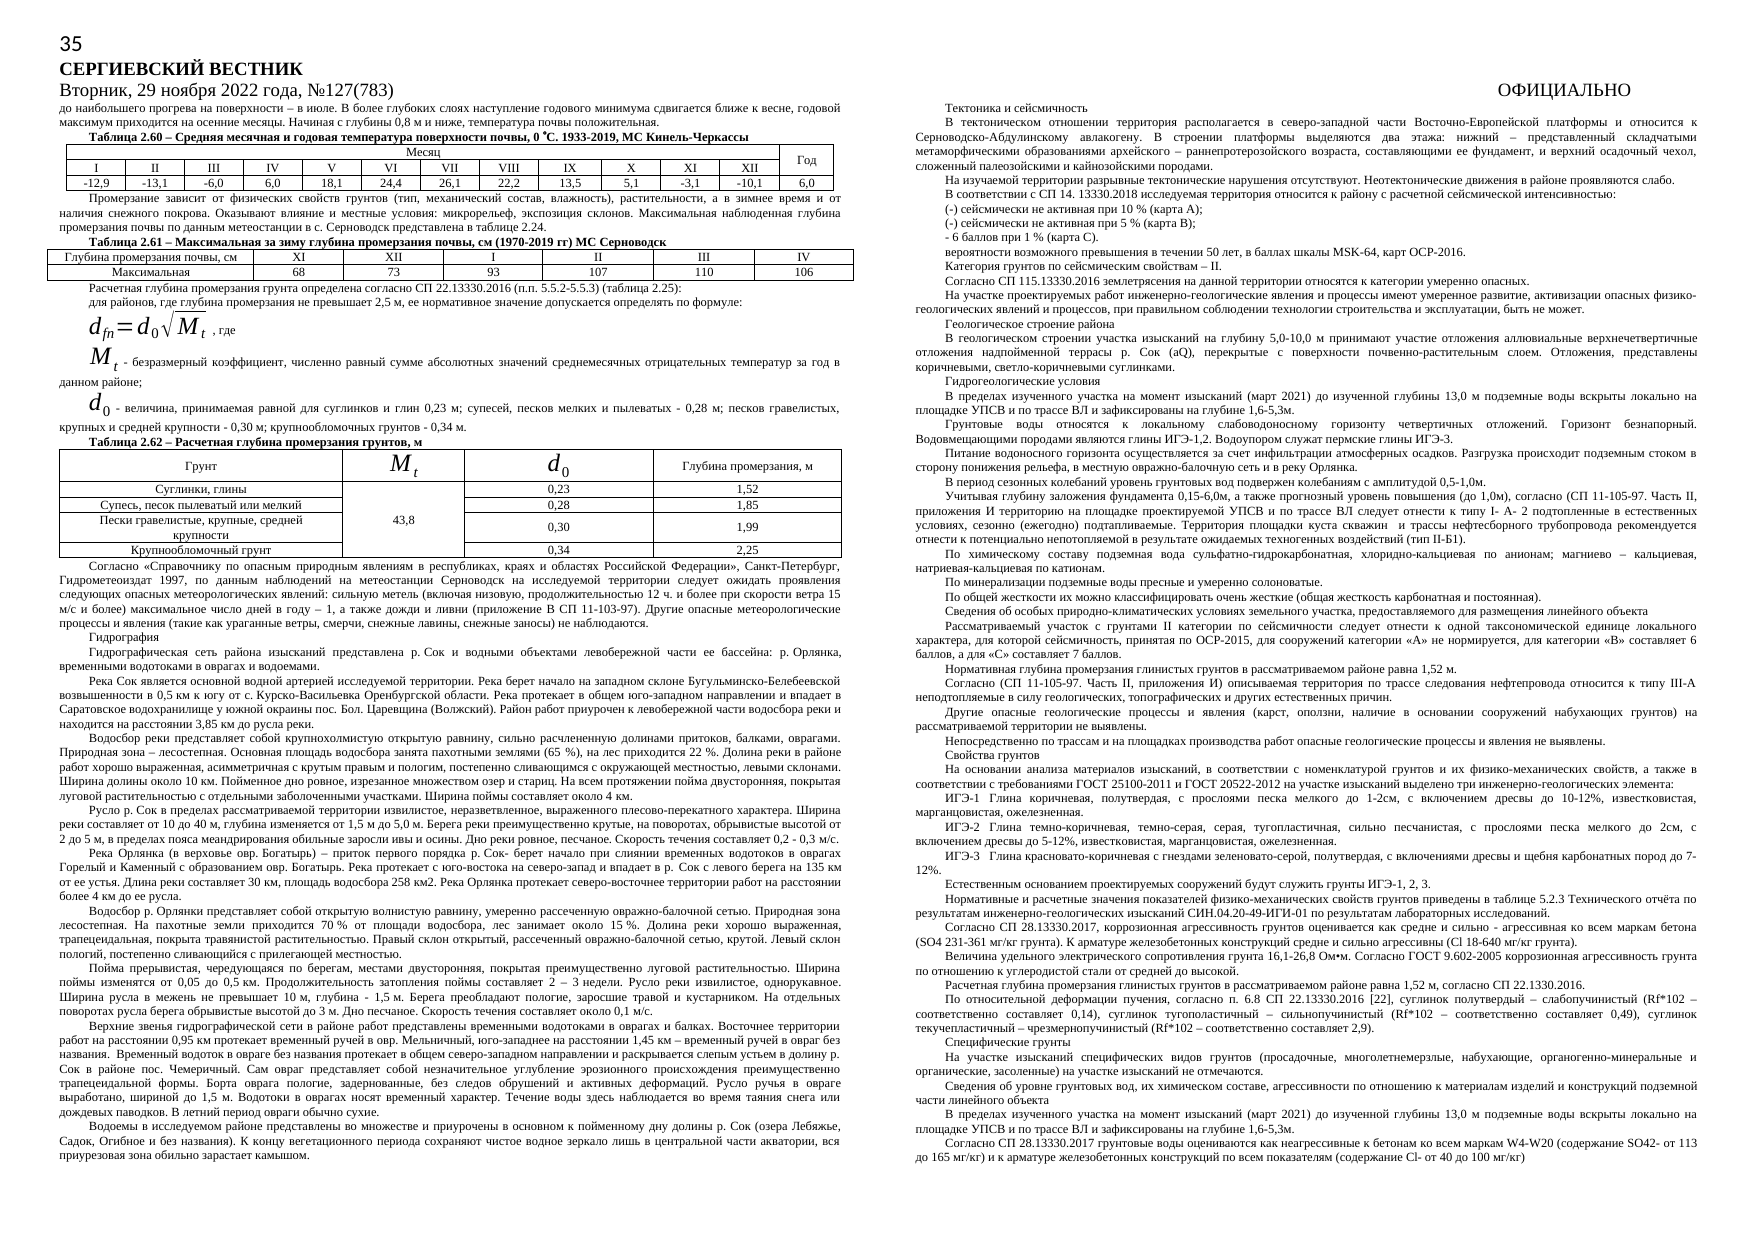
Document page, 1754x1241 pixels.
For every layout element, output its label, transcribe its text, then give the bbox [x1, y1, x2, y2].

text вероятности возможного превышения в течении 50 лет, в баллах шкалы MSK-64, карт ОСР-2016. [915, 244, 1698, 259]
text для районов, где глубина промерзания не превышает 2,5 м, ее нормативное значение допускается определять по формуле: [59, 295, 842, 309]
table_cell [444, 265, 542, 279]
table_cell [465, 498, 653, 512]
text ИГЭ-3 Глина красновато-коричневая с гнездами зеленовато-серой, полутвердая, с включениями дресвы и щебня карбонатных пород до 7-12%. [915, 848, 1698, 877]
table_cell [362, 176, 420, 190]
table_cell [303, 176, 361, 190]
text Естественным основанием проектируемых сооружений будут служить грунты ИГЭ-1, 2, 3. [915, 877, 1698, 891]
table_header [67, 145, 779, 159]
text В геологическом строении участка изысканий на глубину 5,0-10,0 м принимают участие отложения аллювиальные верхнечетвертичные отложения надпойменной террасы р. Сок (aQ), перекрытые с поверхности почвенно-растительным слоем. Отложения, представлены коричневыми, светло-коричневыми суглинками. [915, 331, 1698, 374]
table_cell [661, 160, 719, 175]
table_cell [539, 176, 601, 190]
text ИГЭ-1 Глина коричневая, полутвердая, с прослоями песка мелкого до 1-2см, с включением дресвы до 10-12%, известковистая, марганцовистая, ожелезненная. [915, 791, 1698, 819]
text Таблица 2.25 – Расчетная глубина промерзания грунтов, м [59, 434, 842, 449]
text Нормативная глубина промерзания глинистых грунтов в рассматриваемом районе равна 1,52 м. [915, 661, 1698, 676]
text Верхние звенья гидрографической сети в районе работ представлены временными водотоками в оврагах и балках. Восточнее территории работ на расстоянии 0,95 км протекает временный ручей в овр. Мельничный, юго-западнее на расстоянии 1,45 км – временный ручей в овраг без названия. Временный водоток в овраге без названия протекает в общем северо-западном направлении и раскрывается слепым устьем в долину р. Сок в районе пос. Чемеричный. Сам овраг представляет собой незначительное углубление эрозионного происхождения преимущественно трапецеидальной формы. Борта оврага пологие, задернованные, без следов обрушений и активных деформаций. Русло ручья в овраге выработано, шириной до 1,5 м. Водотоки в оврагах носят временный характер. Течение воды здесь наблюдается во время таяния снега или дождевых паводков. В летний период овраги обычно сухие. [59, 1018, 842, 1119]
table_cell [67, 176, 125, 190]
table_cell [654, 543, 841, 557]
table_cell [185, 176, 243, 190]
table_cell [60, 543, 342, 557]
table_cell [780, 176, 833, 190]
text Согласно «Справочнику по опасным природным явлениям в республиках, краях и областях Российской Федерации», Санкт-Петербург, Гидрометеоиздат 1997, по данным наблюдений на метеостанции Серноводск на исследуемой территории следует ожидать проявления следующих опасных метеорологических явлений: сильную метель (включая низовую, продолжительностью 12 ч. и более при скорости ветра 15 м/с и более) максимальное число дней в году – 1, а также дожди и ливни (приложение В СП 11-103-97). Другие опасные метеорологические процессы и явления (такие как ураганные ветры, смерчи, снежные лавины, снежные заносы) не наблюдаются. [59, 558, 842, 630]
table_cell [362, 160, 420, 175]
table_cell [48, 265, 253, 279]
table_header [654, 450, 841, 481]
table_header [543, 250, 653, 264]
text Водоемы в исследуемом районе представлены во множестве и приурочены в основном к пойменному дну долины р. Сок (озера Лебяжье, Садок, Огибное и без названия). К концу вегетационного периода сохраняют чистое водное зеркало лишь в центральной части акватории, вся приурезовая зона обильно зарастает камышом. [59, 1119, 842, 1162]
text В период сезонных колебаний уровень грунтовых вод подвержен колебаниям с амплитудой 0,5-1,0м. [915, 474, 1698, 489]
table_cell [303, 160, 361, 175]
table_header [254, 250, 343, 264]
text Река Орлянка (в верховье овр. Богатырь) – приток первого порядка р. Сок- берет начало при слиянии временных водотоков в оврагах Горелый и Каменный с образованием овр. Богатырь. Река протекает с юго-востока на северо-запад и впадает в р. Сок с левого берега на 135 км от ее устья. Длина реки составляет 30 км, площадь водосбора 258 км2. Река Орлянка протекает северо-восточнее территории работ на расстоянии более 4 км до ее русла. [59, 846, 842, 903]
text На изучаемой территории разрывные тектонические нарушения отсутствуют. Неотектонические движения в районе проявляются слабо. [915, 173, 1698, 187]
text Другие опасные геологические процессы и явления (карст, оползни, наличие в основании сооружений набухающих грунтов) на рассматриваемой территории не выявлены. [915, 704, 1698, 733]
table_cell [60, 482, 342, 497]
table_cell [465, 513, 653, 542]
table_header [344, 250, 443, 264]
text (-) сейсмически не активная при 5 % (карта В); [915, 216, 1698, 230]
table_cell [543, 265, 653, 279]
text Непосредственно по трассам и на площадках производства работ опасные геологические процессы и явления не выявлены. [915, 733, 1698, 748]
text Водосбор р. Орлянки представляет собой открытую волнистую равнину, умеренно рассеченную овражно-балочной сетью. Природная зона лесостепная. На пахотные земли приходится 70 % от площади водосбора, лес занимает около 15 %. Долина реки хорошо выраженная, трапецеидальная, покрыта травянистой растительностью. Правый склон открытый, рассеченный овражно-балочной сетью, крутой. Левый склон пологий, постепенно сливающийся с прилегающей местностью. [59, 903, 842, 961]
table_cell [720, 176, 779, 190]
text Таблица 2.24 – Максимальная за зиму глубина промерзания почвы, см (1970-2019 гг) МС Серноводск [59, 234, 842, 249]
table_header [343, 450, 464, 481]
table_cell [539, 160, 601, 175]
text Питание водоносного горизонта осуществляется за счет инфильтрации атмосферных осадков. Разгрузка происходит подземным стоком в сторону понижения рельефа, в местную овражно-балочную сеть и в реку Орлянка. [915, 446, 1698, 474]
text В пределах изученного участка на момент изысканий (март 2021) до изученной глубины 13,0 м подземные воды вскрыты локально на площадке УПСВ и по трассе ВЛ и зафиксированы на глубине 1,6-5,3м. [915, 1107, 1698, 1136]
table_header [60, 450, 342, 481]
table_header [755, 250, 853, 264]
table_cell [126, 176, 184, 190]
text На участке проектируемых работ инженерно-геологические явления и процессы имеют умеренное развитие, активизации опасных физико-геологических явлений и процессов, при правильном соблюдении технологии строительства и эксплуатации, быть не может. [915, 288, 1698, 316]
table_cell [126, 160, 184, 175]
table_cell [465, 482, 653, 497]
text Промерзание зависит от физических свойств грунтов (тип, механический состав, влажность), растительности, а в зимнее время и от наличия снежного покрова. Оказывают влияние и местные условия: микрорельеф, экспозиция склонов. Максимальная наблюденная глубина промерзания почвы по данным метеостанции в с. Серноводск представлена в таблице 2.24. [59, 191, 842, 234]
text Согласно СП 28.13330.2017 грунтовые воды оцениваются как неагрессивные к бетонам ко всем маркам W4-W20 (содержание SO42- от 113 до 165 мг/кг) и к арматуре железобетонных конструкций по всем показателям (содержание Сl- от 40 до 100 мг/кг) [915, 1136, 1698, 1164]
text Река Сок является основной водной артерией исследуемой территории. Река берет начало на западном склоне Бугульминско-Белебеевской возвышенности в 0,5 км к югу от с. Курско-Васильевка Оренбургской области. Река протекает в общем юго-западном направлении и впадает в Саратовское водохранилище у южной окраины пос. Бол. Царевщина (Волжский). Район работ приурочен к левобережной части водосбора реки и находится на расстоянии 3,85 км до русла реки. [59, 673, 842, 731]
text На основании анализа материалов изысканий, в соответствии с номенклатурой грунтов и их физико-механических свойств, а также в соответствии с требованиями ГОСТ 25100-2011 и ГОСТ 20522-2012 на участке изысканий выделено три инженерно-геологических элемента: [915, 762, 1698, 791]
text Водосбор реки представляет собой крупнохолмистую открытую равнину, сильно расчлененную долинами притоков, балками, оврагами. Природная зона – лесостепная. Основная площадь водосбора занята пахотными землями (65 %), на лес приходится 22 %. Долина реки в районе работ хорошо выраженная, асимметричная с крутым правым и пологим, постепенно сливающимся с окружающей местностью, левыми склонами. Ширина долины около 10 км. Пойменное дно ровное, изрезанное множеством озер и стариц. На всем протяжении пойма двусторонняя, покрытая луговой растительностью с отдельными заболоченными участками. Ширина поймы составляет около 4 км. [59, 731, 842, 803]
text Гидрографическая сеть района изысканий представлена р. Сок и водными объектами левобережной части ее бассейна: р. Орлянка, временными водотоками в оврагах и водоемами. [59, 644, 842, 673]
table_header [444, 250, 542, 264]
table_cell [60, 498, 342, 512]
text В тектоническом отношении территория располагается в северо-западной части Восточно-Европейской платформы и относится к Серноводско-Абдулинскому авлакогену. В строении платформы выделяются два этажа: нижний – представленный складчатыми метаморфическими образованиями архейского – раннепротерозойского возраста, составляющими ее фундамент, и верхний осадочный чехол, сложенный палеозойскими и кайнозойскими породами. [915, 115, 1698, 173]
text Согласно (СП 11-105-97. Часть II, приложения И) описываемая территория по трассе следования нефтепровода относится к типу III-А неподтопляемые в силу геологических, топографических и других естественных причин. [915, 676, 1698, 704]
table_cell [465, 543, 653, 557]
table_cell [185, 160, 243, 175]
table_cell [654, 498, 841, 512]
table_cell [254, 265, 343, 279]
text По минерализации подземные воды пресные и умеренно солоноватые. [915, 575, 1698, 589]
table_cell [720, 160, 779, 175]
text По относительной деформации пучения, согласно п. 6.8 СП 22.13330.2016 [22], суглинок полутвердый – слабопучинистый (Rf*102 – соответственно составляет 0,14), суглинок тугополастичный – сильнопучинистый (Rf*102 – соответственно составляет 0,49), суглинок текучепластичный – чрезмернопучинистый (Rf*102 – соответственно составляет 2,9). [915, 992, 1698, 1035]
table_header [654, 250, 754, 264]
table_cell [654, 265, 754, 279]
text , где [59, 309, 842, 343]
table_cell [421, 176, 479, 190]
text В соответствии с СП 14. 13330.2018 исследуемая территория относится к району с расчетной сейсмической интенсивностью: [915, 187, 1698, 201]
text Гидрография [59, 630, 842, 644]
text Гидрогеологические условия [915, 374, 1698, 388]
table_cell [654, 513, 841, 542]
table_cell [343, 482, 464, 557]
text На участке изысканий специфических видов грунтов (просадочные, многолетнемерзлые, набухающие, органогенно-минеральные и органические, засоленные) на участке изысканий не отмечаются. [915, 1049, 1698, 1078]
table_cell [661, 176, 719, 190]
text Нормативные и расчетные значения показателей физико-механических свойств грунтов приведены в таблице 5.2.3 Технического отчёта по результатам инженерно-геологических изысканий СИН.04.20-49-ИГИ-01 по результатам лабораторных исследований. [915, 891, 1698, 920]
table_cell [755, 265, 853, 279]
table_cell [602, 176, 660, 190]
text Сведения об уровне грунтовых вод, их химическом составе, агрессивности по отношению к материалам изделий и конструкций подземной части линейного объекта [915, 1078, 1698, 1107]
text Согласно СП 115.13330.2016 землетрясения на данной территории относятся к категории умеренно опасных. [915, 273, 1698, 288]
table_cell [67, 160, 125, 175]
text - 6 баллов при 1 % (карта С). [915, 230, 1698, 244]
text Категория грунтов по сейсмическим свойствам – II. [915, 259, 1698, 273]
text Учитывая глубину заложения фундамента 0,15-6,0м, а также прогнозный уровень повышения (до 1,0м), согласно (СП 11-105-97. Часть II, приложения И территорию на площадке проектируемой УПСВ и по трассе ВЛ следует отнести к типу I- А- 2 подтопленные в естественных условиях, сезонно (ежегодно) подтапливаемые. Территория площадки куста скважин и трассы нефтесборного трубопровода рекомендуется отнести к потенциально непотопляемой в результате ожидаемых техногенных воздействий (тип II-Б1). [915, 489, 1698, 546]
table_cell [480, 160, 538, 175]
text Сведения об особых природно-климатических условиях земельного участка, предоставляемого для размещения линейного объекта [915, 604, 1698, 618]
text - безразмерный коэффициент, численно равный сумме абсолютных значений среднемесячных отрицательных температур за год в данном районе; [59, 343, 842, 389]
text Величина удельного электрического сопротивления грунта 16,1-26,8 Ом•м. Согласно ГОСТ 9.602-2005 коррозионная агрессивность грунта по отношению к углеродистой стали от средней до высокой. [915, 949, 1698, 978]
text Специфические грунты [915, 1035, 1698, 1049]
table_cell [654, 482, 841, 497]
text По общей жесткости их можно классифицировать очень жесткие (общая жесткость карбонатная и постоянная). [915, 589, 1698, 604]
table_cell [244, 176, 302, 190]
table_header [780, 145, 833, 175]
text Согласно СП 28.13330.2017, коррозионная агрессивность грунтов оценивается как средне и сильно - агрессивная ко всем маркам бетона (SO4 231-361 мг/кг грунта). К арматуре железобетонных конструкций средне и сильно агрессивны (Cl 18-640 мг/кг грунта). [915, 920, 1698, 949]
text Свойства грунтов [915, 748, 1698, 762]
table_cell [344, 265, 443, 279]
text Расчетная глубина промерзания грунта определена согласно СП 22.13330.2016 (п.п. 5.5.2-5.5.3) (таблица 2.25): [59, 281, 842, 295]
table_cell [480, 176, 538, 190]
text В пределах изученного участка на момент изысканий (март 2021) до изученной глубины 13,0 м подземные воды вскрыты локально на площадке УПСВ и по трассе ВЛ и зафиксированы на глубине 1,6-5,3м. [915, 388, 1698, 417]
text Пойма прерывистая, чередующаяся по берегам, местами двусторонняя, покрытая преимущественно луговой растительностью. Ширина поймы изменятся от 0,05 до 0,5 км. Продолжительность затопления поймы составляет 2 – 3 недели. Русло реки извилистое, однорукавное. Ширина русла в межень не превышает , глубина - 1,5 м. Берега преобладают пологие, заросшие травой и кустарником. На отдельных поворотах русла берега обрывистые высотой до . Дно песчаное. Скорость течения составляет около 0,1 м/с. [59, 961, 842, 1018]
text По химическому составу подземная вода сульфатно-гидрокарбонатная, хлоридно-кальциевая по анионам; магниево – кальциевая, натриевая-кальциевая по катионам. [915, 546, 1698, 575]
text Геологическое строение района [915, 316, 1698, 331]
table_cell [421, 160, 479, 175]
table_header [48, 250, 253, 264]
text Рассматриваемый участок с грунтами II категории по сейсмичности следует отнести к одной таксономической единице локального характера, для которой сейсмичность, принятая по ОСР-2015, для сооружений категории «А» не нормируется, для категории «В» составляет 6 баллов, а для «С» составляет 7 баллов. [915, 618, 1698, 661]
text Русло р. Сок в пределах рассматриваемой территории извилистое, неразветвленное, выраженного плесово-перекатного характера. Ширина реки составляет от 10 до 40 м, глубина изменяется от 1,5 м до 5,0 м. Берега реки преимущественно крутые, на поворотах, обрывистые высотой от 2 до 5 м, в пределах пояса меандрирования обильные заросли ивы и осины. Дно реки ровное, песчаное. Скорость течения составляет 0,2 - 0,3 м/с. [59, 803, 842, 846]
text Тектоника и сейсмичность [915, 101, 1698, 115]
text ИГЭ-2 Глина темно-коричневая, темно-серая, серая, тугопластичная, сильно песчанистая, с прослоями песка мелкого до 2см, с включением дресвы до 5-12%, известковистая, марганцовистая, ожелезненная. [915, 819, 1698, 848]
text (-) сейсмически не активная при 10 % (карта А); [915, 201, 1698, 216]
text Расчетная глубина промерзания глинистых грунтов в рассматриваемом районе равна 1,52 м, согласно СП 22.1330.2016. [915, 978, 1698, 992]
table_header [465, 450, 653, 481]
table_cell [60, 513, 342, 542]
text Таблица 2.23 – Средняя месячная и годовая температура поверхности почвы, 0 С. 1933-2019, МС Кинель-Черкассы [59, 129, 842, 144]
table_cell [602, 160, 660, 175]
text - величина, принимаемая равной для суглинков и глин 0,23 м; супесей, песков мелких и пылеватых - 0,28 м; песков гравелистых, крупных и средней крупности - 0,30 м; крупнообломочных грунтов - 0,34 м. [59, 389, 842, 434]
text Грунтовые воды относятся к локальному слабоводоносному горизонту четвертичных отложений. Горизонт безнапорный. Водовмещающими породами являются глины ИГЭ-1,2. Водоупором служат пермские глины ИГЭ-3. [915, 417, 1698, 446]
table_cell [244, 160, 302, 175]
